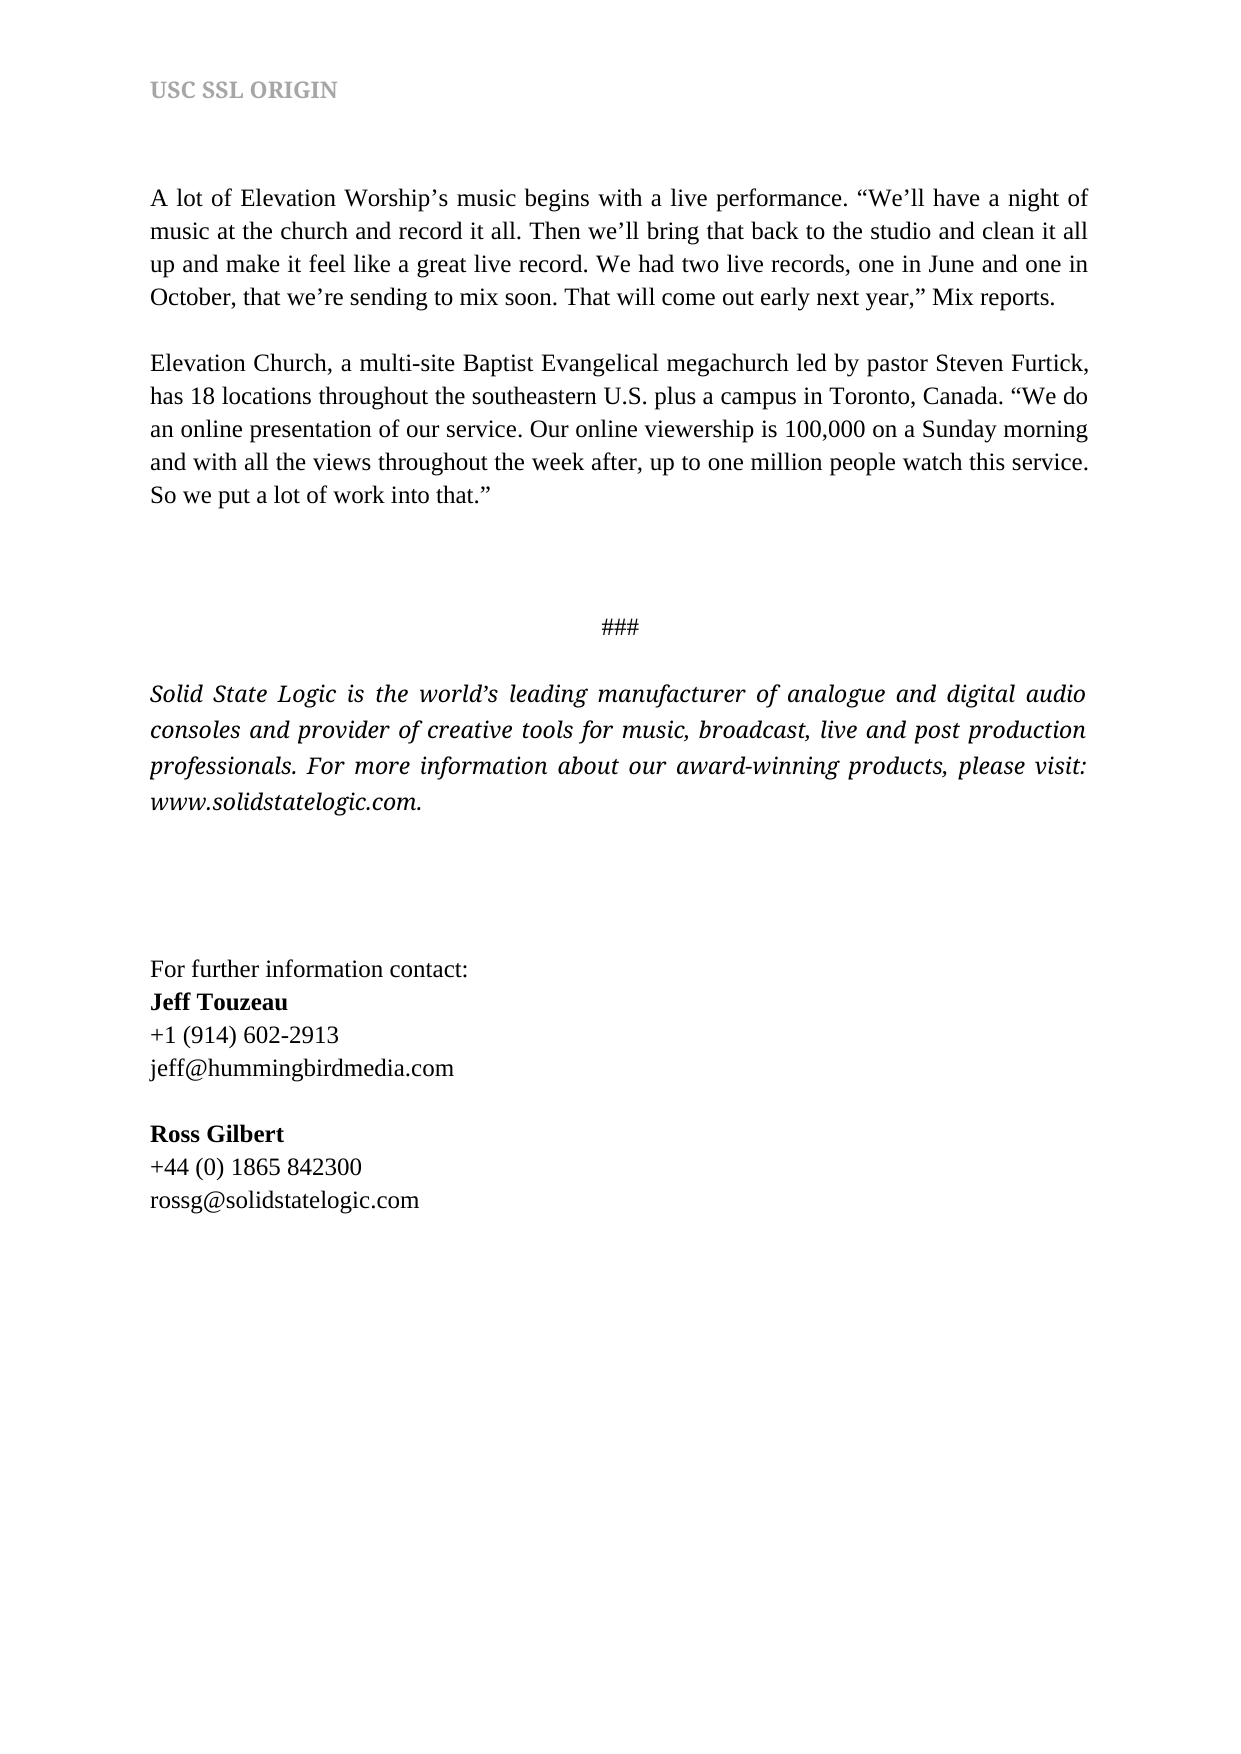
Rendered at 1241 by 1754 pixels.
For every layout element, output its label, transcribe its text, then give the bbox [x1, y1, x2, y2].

text rossg@solidstatelogic.com [150, 1185, 1090, 1214]
text Jeff Touzeau [150, 987, 1090, 1016]
text +44 (0) 1865 842300 [150, 1152, 1090, 1181]
text A lot of Elevation Worship’s music begins with a live performance. “We’ll have a night of music at the church and record it all. Then we’ll bring that back to the studio and clean it all up and make it feel like a great live record. We had two live records, one in June and one in October, that we’re sending to mix soon. That will come out early next year,” Mix reports. [150, 183, 1090, 311]
text ### [150, 612, 1090, 641]
text Solid State Logic is the world’s leading manufacturer of analogue and digital audio consoles and provider of creative tools for music, broadcast, live and post production professionals. For more information about our award-winning products, please visit: www.solidstatelogic.com. [150, 678, 1090, 817]
text +1 (914) 602-2913 [150, 1020, 1090, 1049]
text Elevation Church, a multi-site Baptist Evangelical megachurch led by pastor Steven Furtick, has 18 locations throughout the southeastern U.S. plus a campus in Toronto, Canada. “We do an online presentation of our service. Our online viewership is 100,000 on a Sunday morning and with all the views throughout the week after, up to one million people watch this service. So we put a lot of work into that.” [150, 348, 1090, 509]
text Ross Gilbert [150, 1119, 1090, 1148]
text jeff@hummingbirdmedia.com [150, 1053, 1090, 1082]
text For further information contact: [150, 888, 1090, 983]
